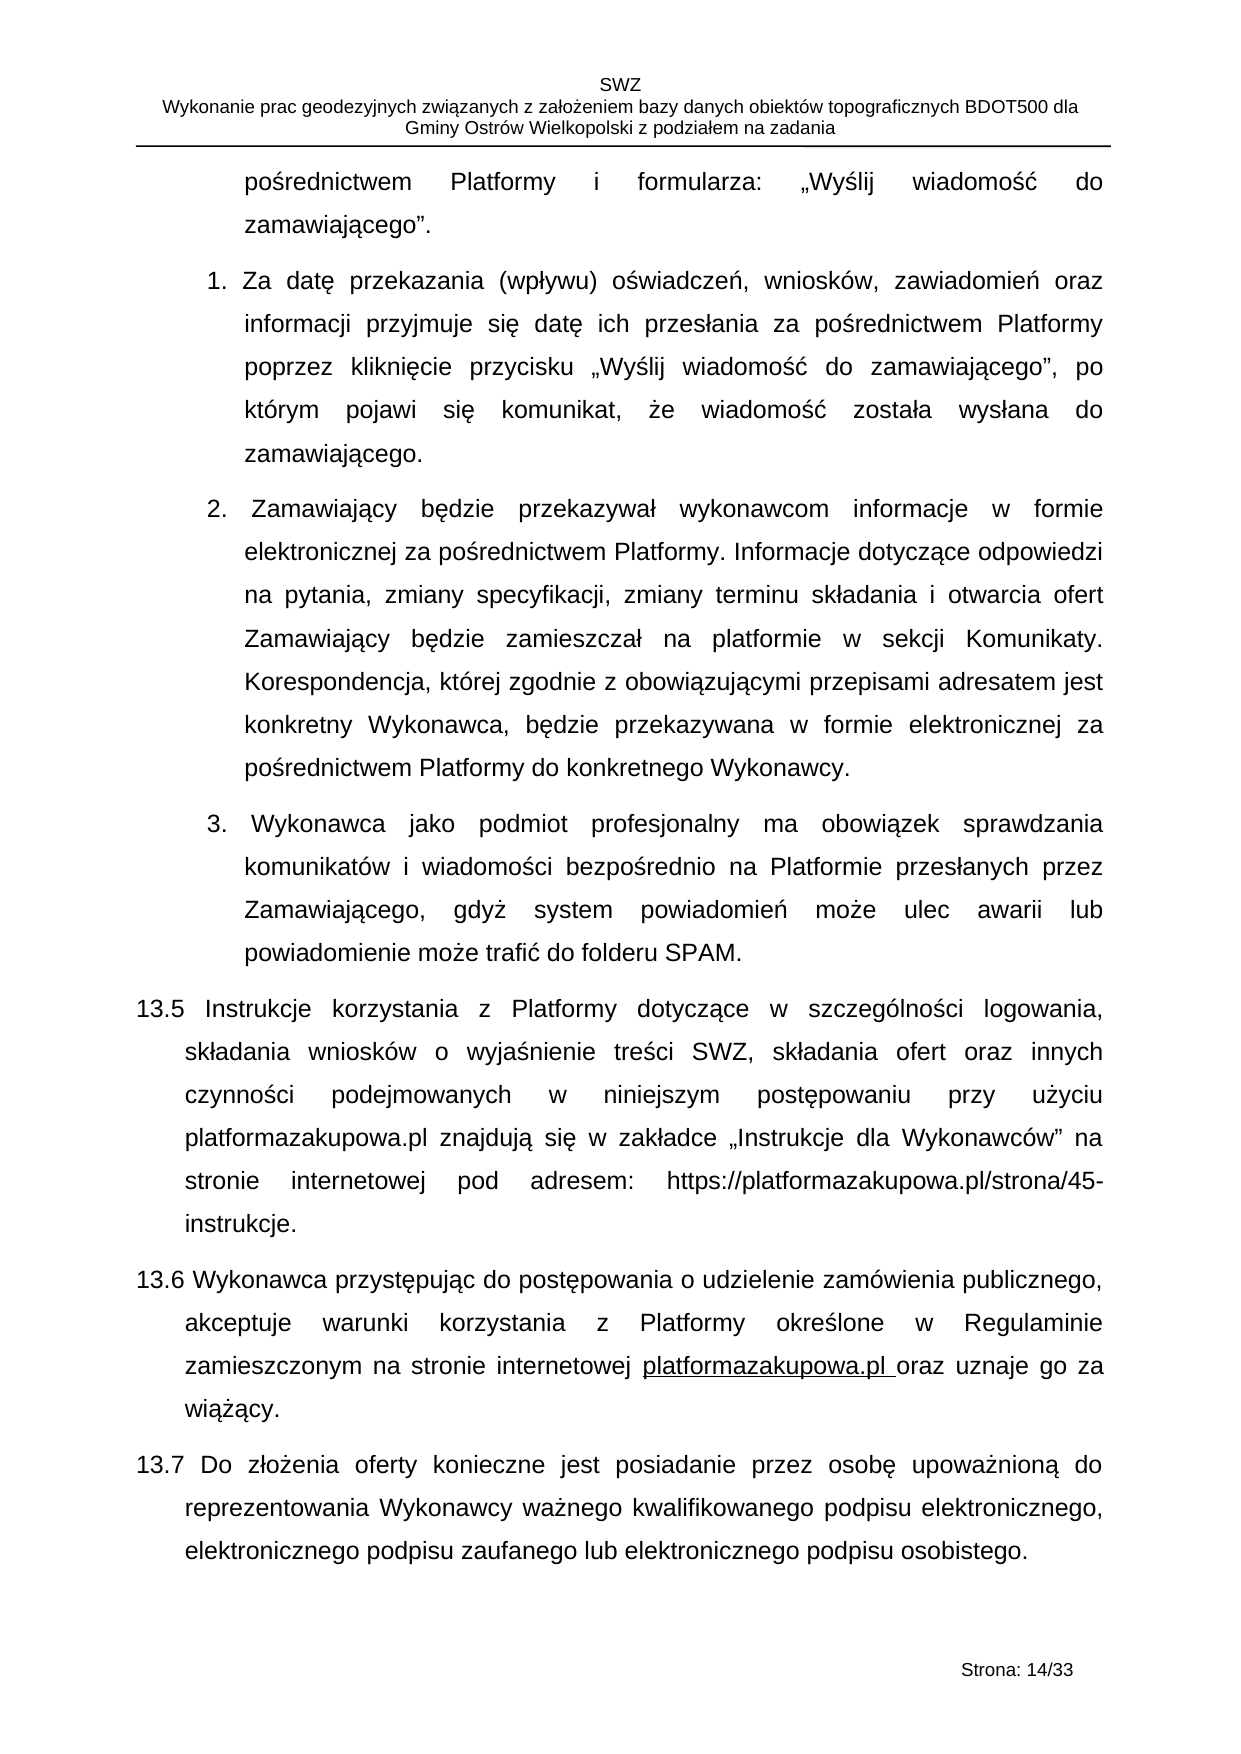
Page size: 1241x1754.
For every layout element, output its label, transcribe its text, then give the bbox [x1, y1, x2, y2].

subtitle 2. Zamawiający będzie przekazywał wykonawcom informacje w formie elektronicznej za pośrednictwem Platformy. Informacje dotyczące odpowiedzi na pytania, zmiany specyfikacji, zmiany terminu składania i otwarcia ofert Zamawiający będzie zamieszczał na platformie w sekcji Komunikaty. Korespondencja, której zgodnie z obowiązującymi przepisami adresatem jest konkretny Wykonawca, będzie przekazywana w formie elektronicznej za pośrednictwem Platformy do konkretnego Wykonawcy. [207, 494, 1104, 782]
subtitle Instrukcje korzystania z Platformy dotyczące w szczególności logowania, składania wniosków o wyjaśnienie treści SWZ, składania ofert oraz innych czynności podejmowanych w niniejszym postępowaniu przy użyciu platformazakupowa.pl znajdują się w zakładce „Instrukcje dla Wykonawców” na stronie internetowej pod adresem: https://platformazakupowa.pl/strona/45-instrukcje. [136, 993, 1104, 1238]
subtitle Wykonawca przystępując do postępowania o udzielenie zamówienia publicznego, akceptuje warunki korzystania z Platformy określone w Regulaminie zamieszczonym na stronie internetowej platformazakupowa.pl oraz uznaje go za wiążący. [136, 1265, 1104, 1423]
subtitle 3. Wykonawca jako podmiot profesjonalny ma obowiązek sprawdzania komunikatów i wiadomości bezpośrednio na Platformie przesłanych przez Zamawiającego, gdyż system powiadomień może ulec awarii lub powiadomienie może trafić do folderu SPAM. [207, 808, 1104, 967]
subtitle 1. Za datę przekazania (wpływu) oświadczeń, wniosków, zawiadomień oraz informacji przyjmuje się datę ich przesłania za pośrednictwem Platformy poprzez kliknięcie przycisku „Wyślij wiadomość do zamawiającego”, po którym pojawi się komunikat, że wiadomość została wysłana do zamawiającego. [207, 266, 1104, 467]
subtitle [207, 167, 1104, 239]
subtitle Do złożenia oferty konieczne jest posiadanie przez osobę upoważnioną do reprezentowania Wykonawcy ważnego kwalifikowanego podpisu elektronicznego, elektronicznego podpisu zaufanego lub elektronicznego podpisu osobistego. [136, 1450, 1104, 1565]
